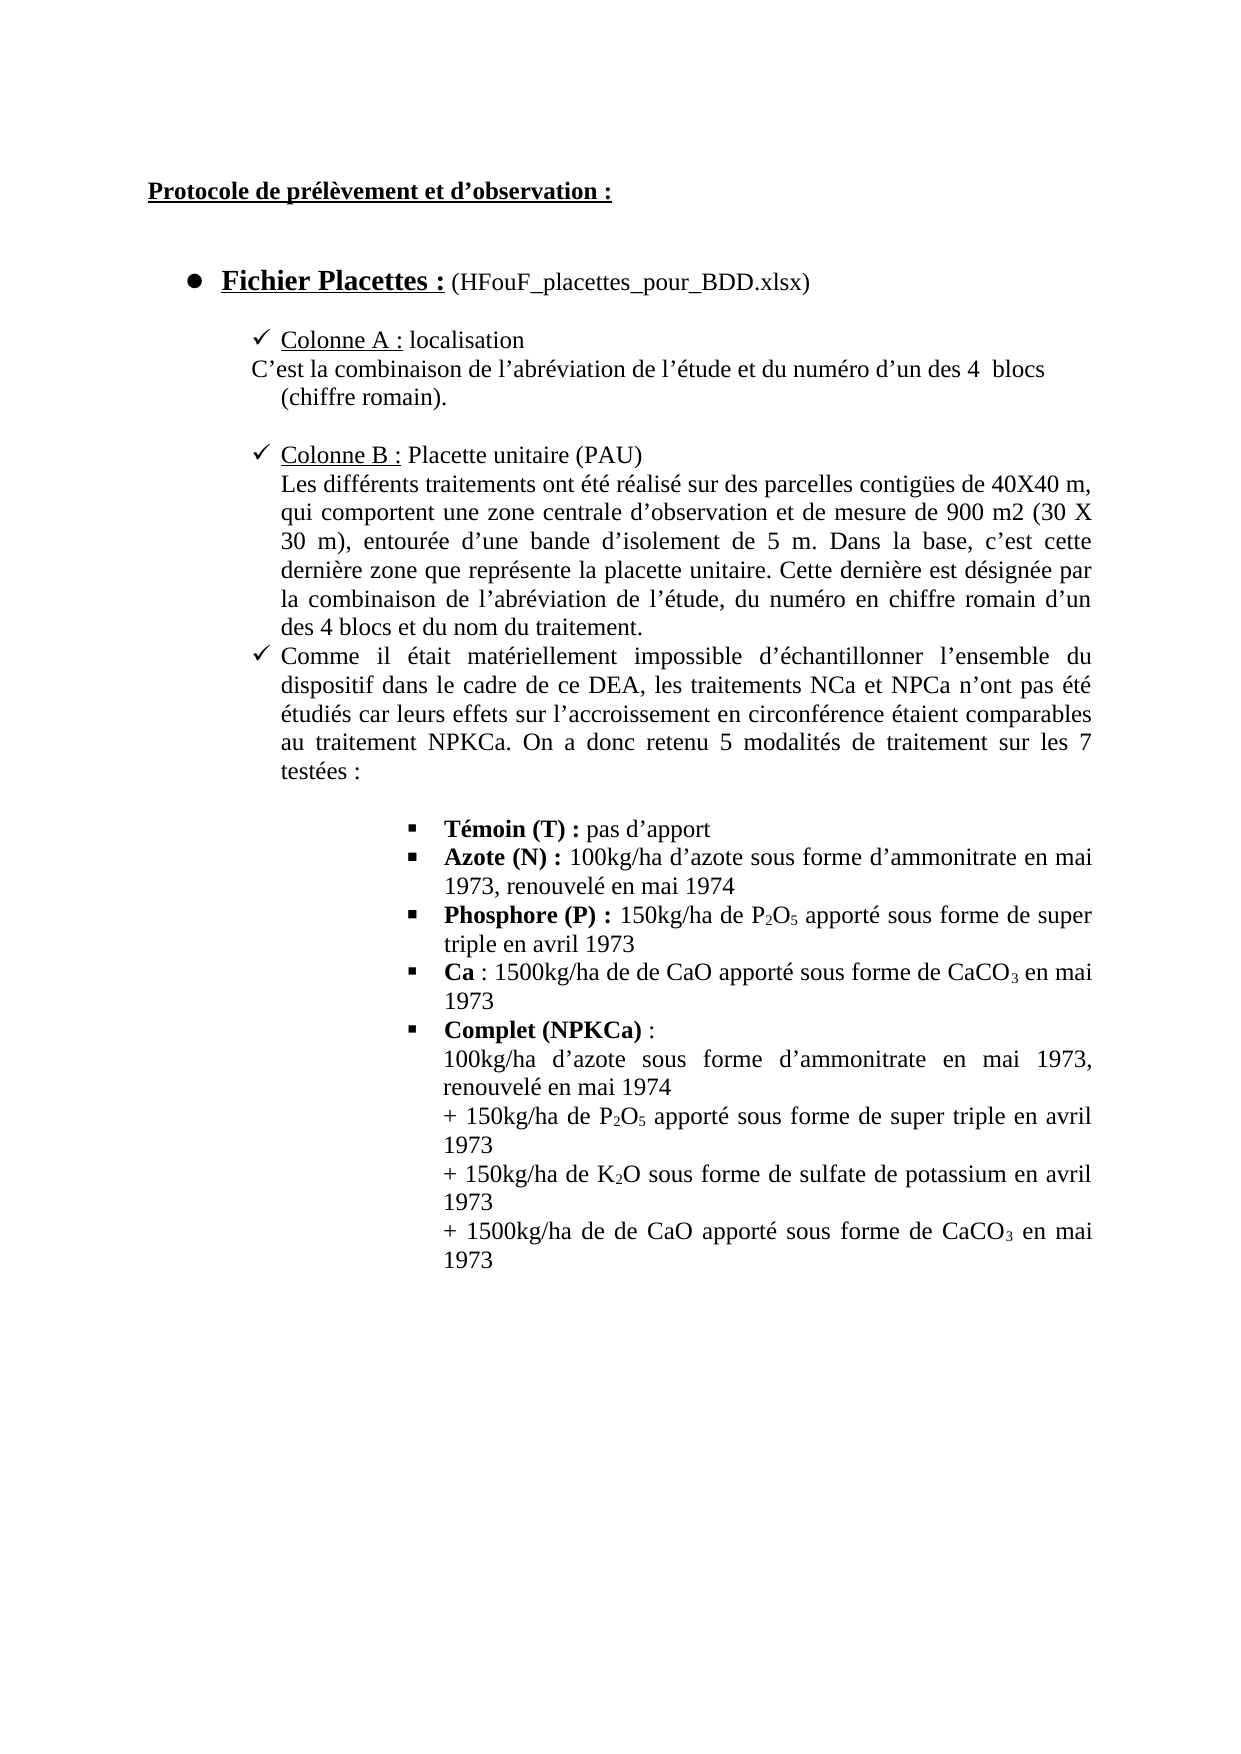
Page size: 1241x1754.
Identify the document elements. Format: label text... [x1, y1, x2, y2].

list Phosphore (P) : 150kg/ha de P2O5 apporté sous forme de super triple en avril 1973 [406, 900, 1093, 957]
text + 150kg/ha de P2O5 apporté sous forme de super triple en avril 1973 [443, 1101, 1093, 1159]
text 100kg/ha d’azote sous forme d’ammonitrate en mai 1973, renouvelé en mai 1974 [443, 1044, 1093, 1101]
text + 150kg/ha de K2O sous forme de sulfate de potassium en avril 1973 [443, 1159, 1093, 1216]
list Complet (NPKCa) : [406, 1015, 1093, 1044]
text C’est la combinaison de l’abréviation de l’étude et du numéro d’un des 4 blocs (chiffre romain). [251, 354, 1093, 411]
list Fichier Placettes : (HFouF_placettes_pour_BDD.xlsx) [185, 263, 1093, 296]
list Ca : 1500kg/ha de de CaO apporté sous forme de CaCO3 en mai 1973 [406, 957, 1093, 1015]
list Témoin (T) : pas d’apport [406, 814, 1093, 842]
text Les différents traitements ont été réalisé sur des parcelles contigües de 40X40 m, qui comportent une zone centrale d’observation et de mesure de 900 m2 (30 X 30 m), entourée d’une bande d’isolement de 5 m. Dans la base, c’est cette dernière zone que représente la placette unitaire. Cette dernière est désignée par la combinaison de l’abréviation de l’étude, du numéro en chiffre romain d’un des 4 blocs et du nom du traitement. [281, 469, 1093, 641]
list Colonne A : localisation [251, 325, 1093, 354]
list Azote (N) : 100kg/ha d’azote sous forme d’ammonitrate en mai 1973, renouvelé en mai 1974 [406, 842, 1093, 900]
list Comme il était matériellement impossible d’échantillonner l’ensemble du dispositif dans le cadre de ce DEA, les traitements NCa et NPCa n’ont pas été étudiés car leurs effets sur l’accroissement en circonférence étaient comparables au traitement NPKCa. On a donc retenu 5 modalités de traitement sur les 7 testées : [251, 641, 1093, 785]
text Protocole de prélèvement et d’observation : [148, 176, 1093, 205]
list Colonne B : Placette unitaire (PAU) [251, 440, 1093, 469]
text + 1500kg/ha de de CaO apporté sous forme de CaCO3 en mai 1973 [443, 1216, 1093, 1274]
